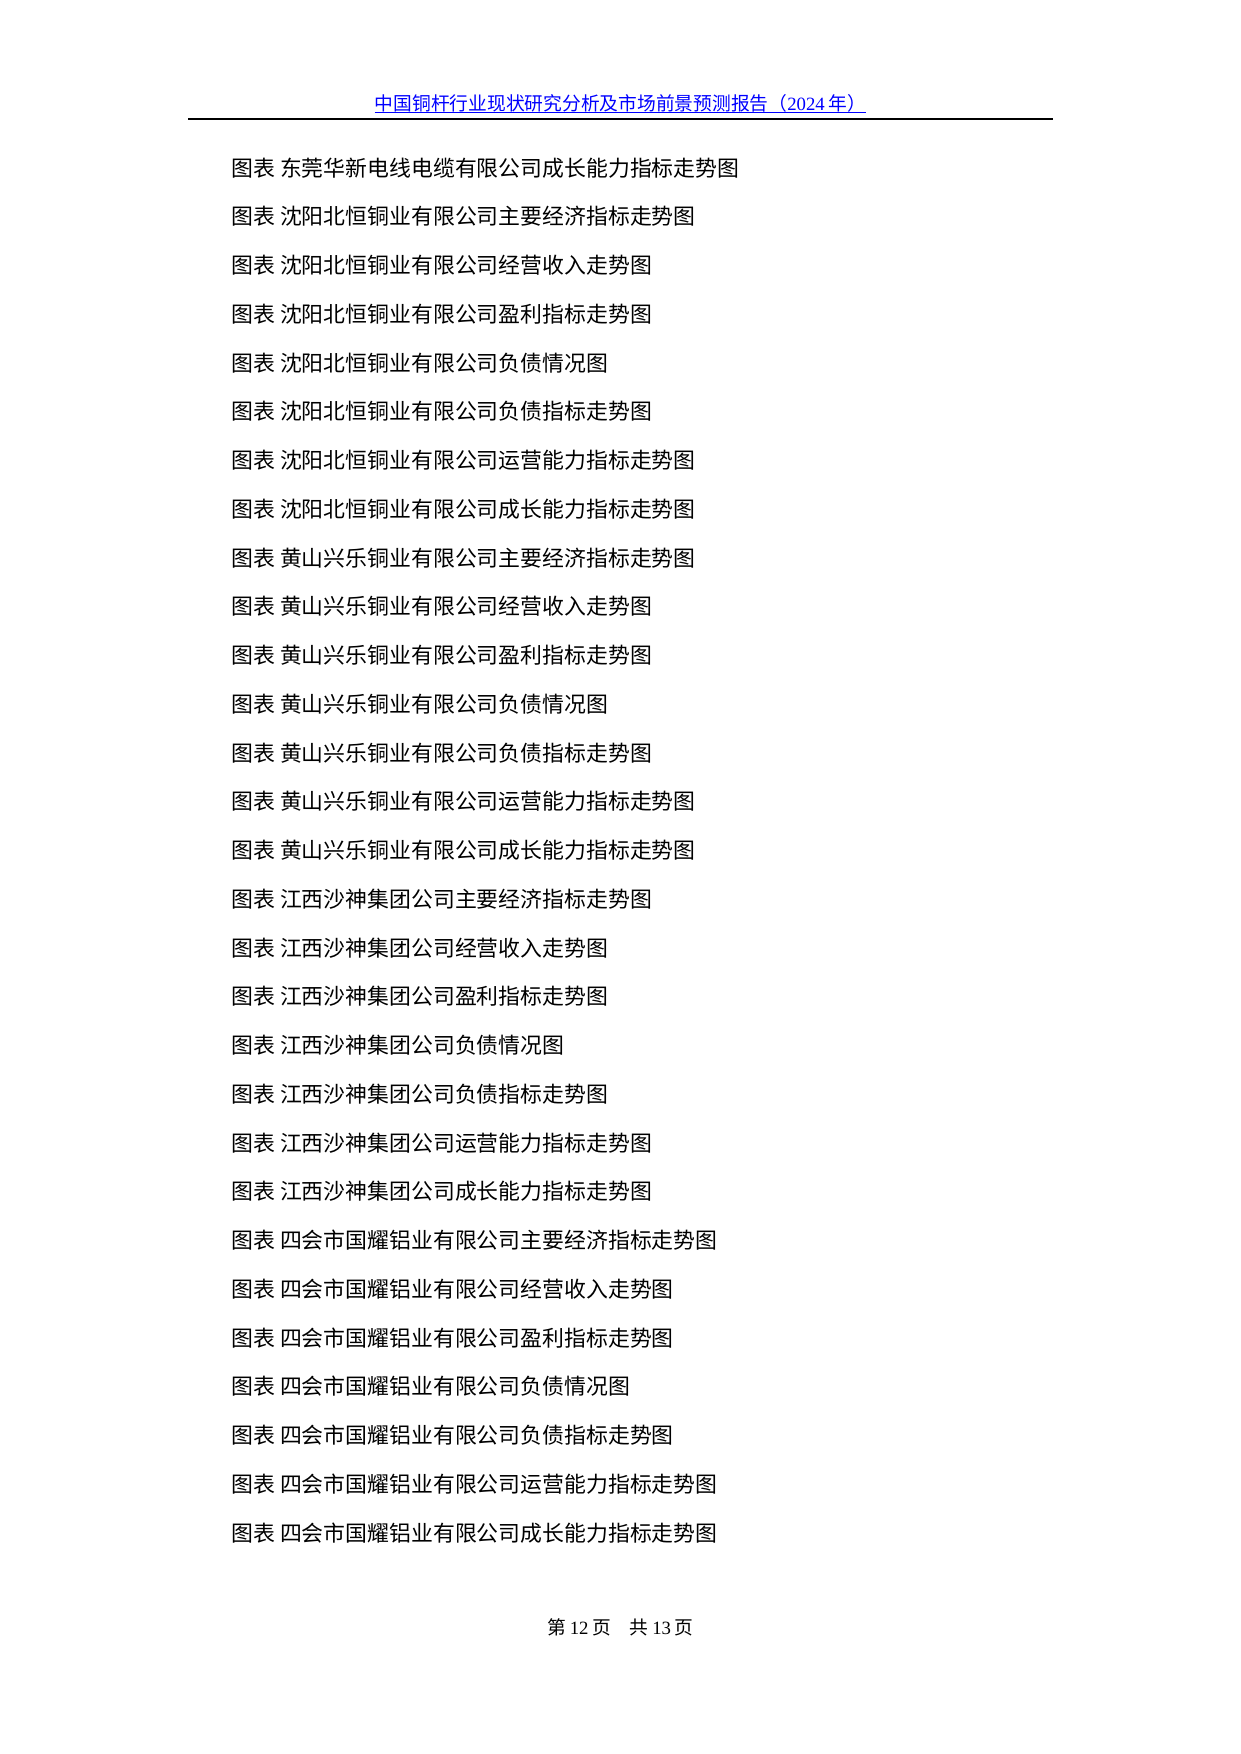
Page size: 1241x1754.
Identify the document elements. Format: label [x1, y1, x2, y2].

text [187, 150, 1053, 1548]
